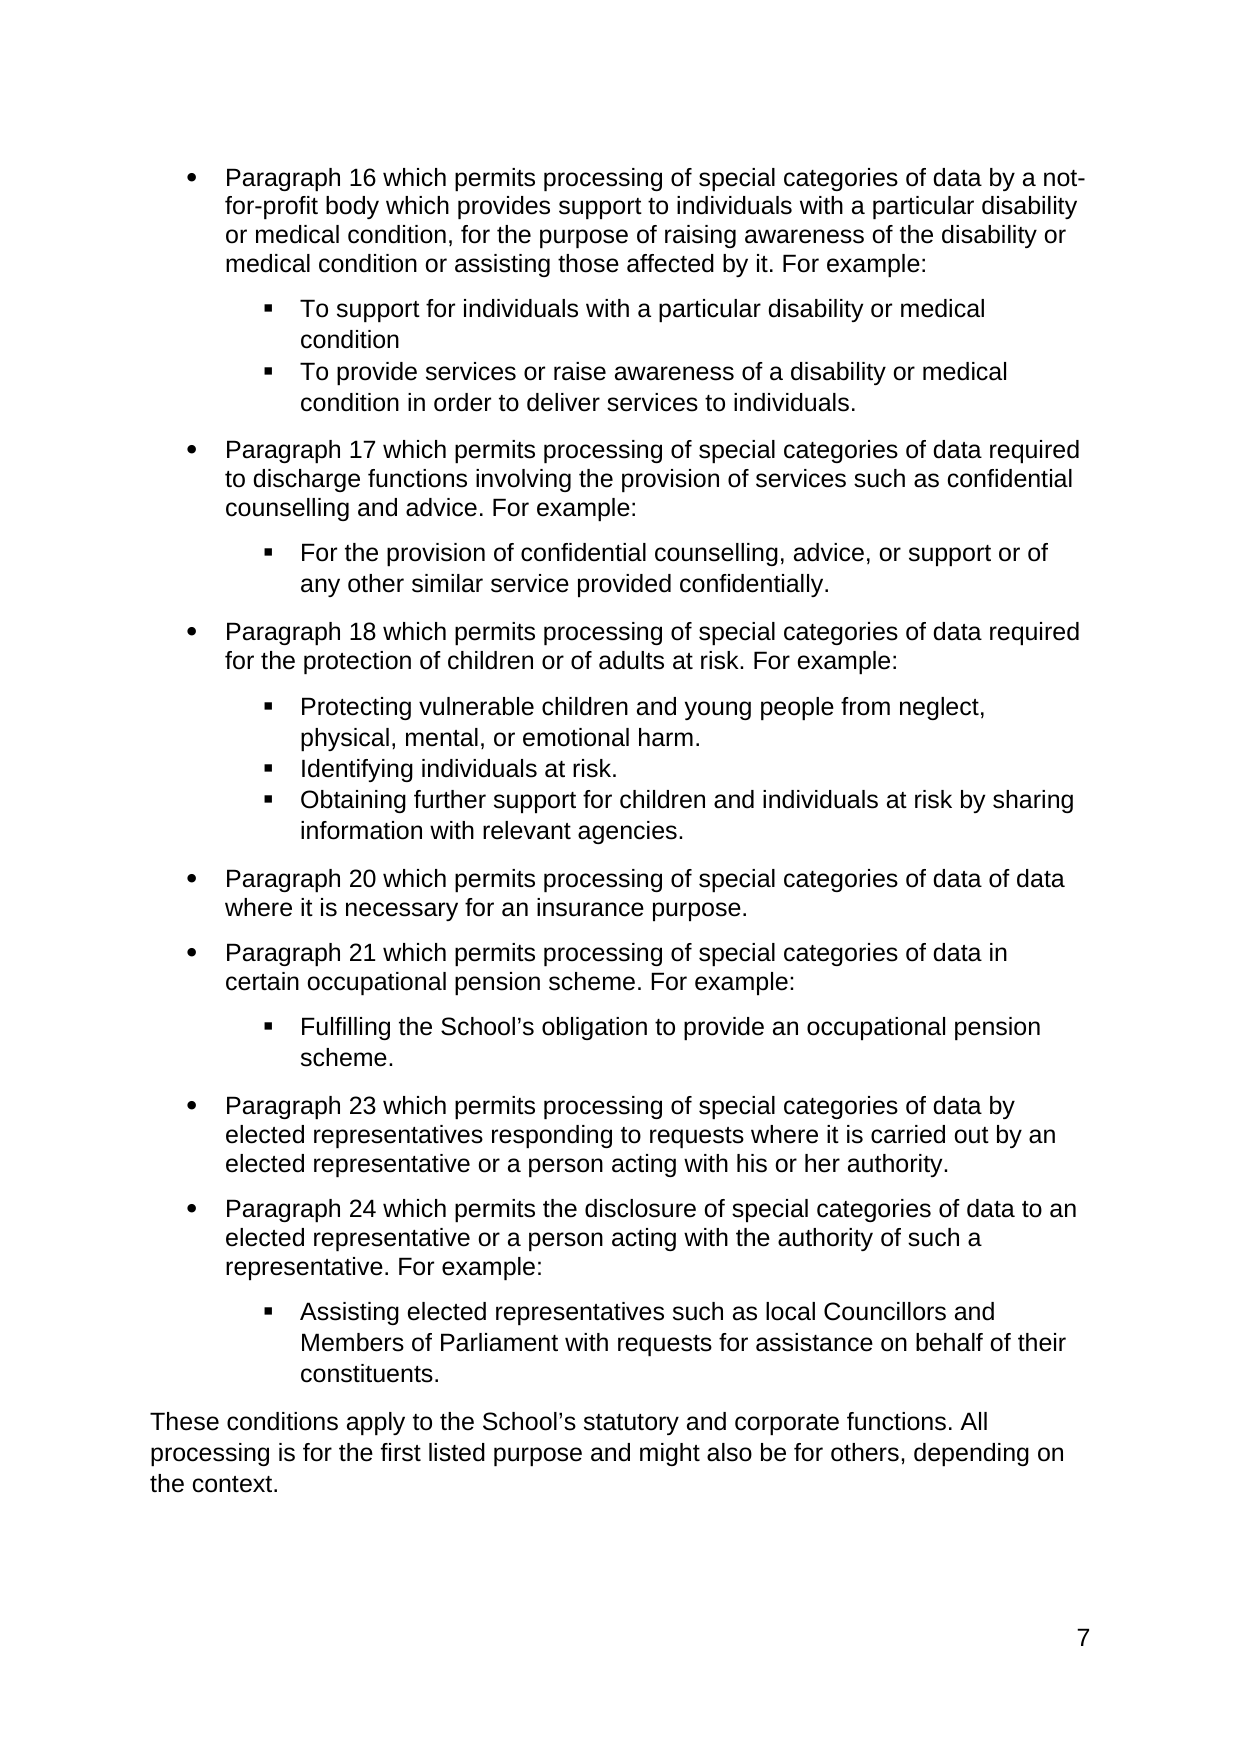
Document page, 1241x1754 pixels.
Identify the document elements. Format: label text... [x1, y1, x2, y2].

list Obtaining further support for children and individuals at risk by sharing information with relevant agencies. [262, 785, 1090, 845]
text Paragraph 17 which permits processing of special categories of data required to discharge functions involving the provision of services such as confidential counselling and advice. For example: [187, 435, 1090, 522]
text Paragraph 24 which permits the disclosure of special categories of data to an elected representative or a person acting with the authority of such a representative. For example: [187, 1194, 1090, 1280]
text Paragraph 20 which permits processing of special categories of data of data where it is necessary for an insurance purpose. [187, 864, 1090, 921]
list Protecting vulnerable children and young people from neglect, physical, mental, or emotional harm. [262, 691, 1090, 751]
text Paragraph 18 which permits processing of special categories of data required for the protection of children or of adults at risk. For example: [187, 617, 1090, 675]
list For the provision of confidential counselling, advice, or support or of any other similar service provided confidentially. [262, 538, 1090, 598]
list To support for individuals with a particular disability or medical condition [262, 294, 1090, 354]
text These conditions apply to the School’s statutory and corporate functions. All processing is for the first listed purpose and might also be for others, depending on the context. [150, 1407, 1090, 1498]
list Fulfilling the School’s obligation to provide an occupational pension scheme. [262, 1012, 1090, 1072]
list Assisting elected representatives such as local Councillors and Members of Parliament with requests for assistance on behalf of their constituents. [262, 1297, 1090, 1388]
list To provide services or raise awareness of a disability or medical condition in order to deliver services to individuals. [262, 356, 1090, 416]
list Identifying individuals at risk. [262, 754, 1090, 782]
text Paragraph 23 which permits processing of special categories of data by elected representatives responding to requests where it is carried out by an elected representative or a person acting with his or her authority. [187, 1091, 1090, 1177]
text Paragraph 16 which permits processing of special categories of data by a not-for-profit body which provides support to individuals with a particular disability or medical condition, for the purpose of raising awareness of the disability or medical condition or assisting those affected by it. For example: [187, 162, 1090, 278]
text Paragraph 21 which permits processing of special categories of data in certain occupational pension scheme. For example: [187, 938, 1090, 996]
